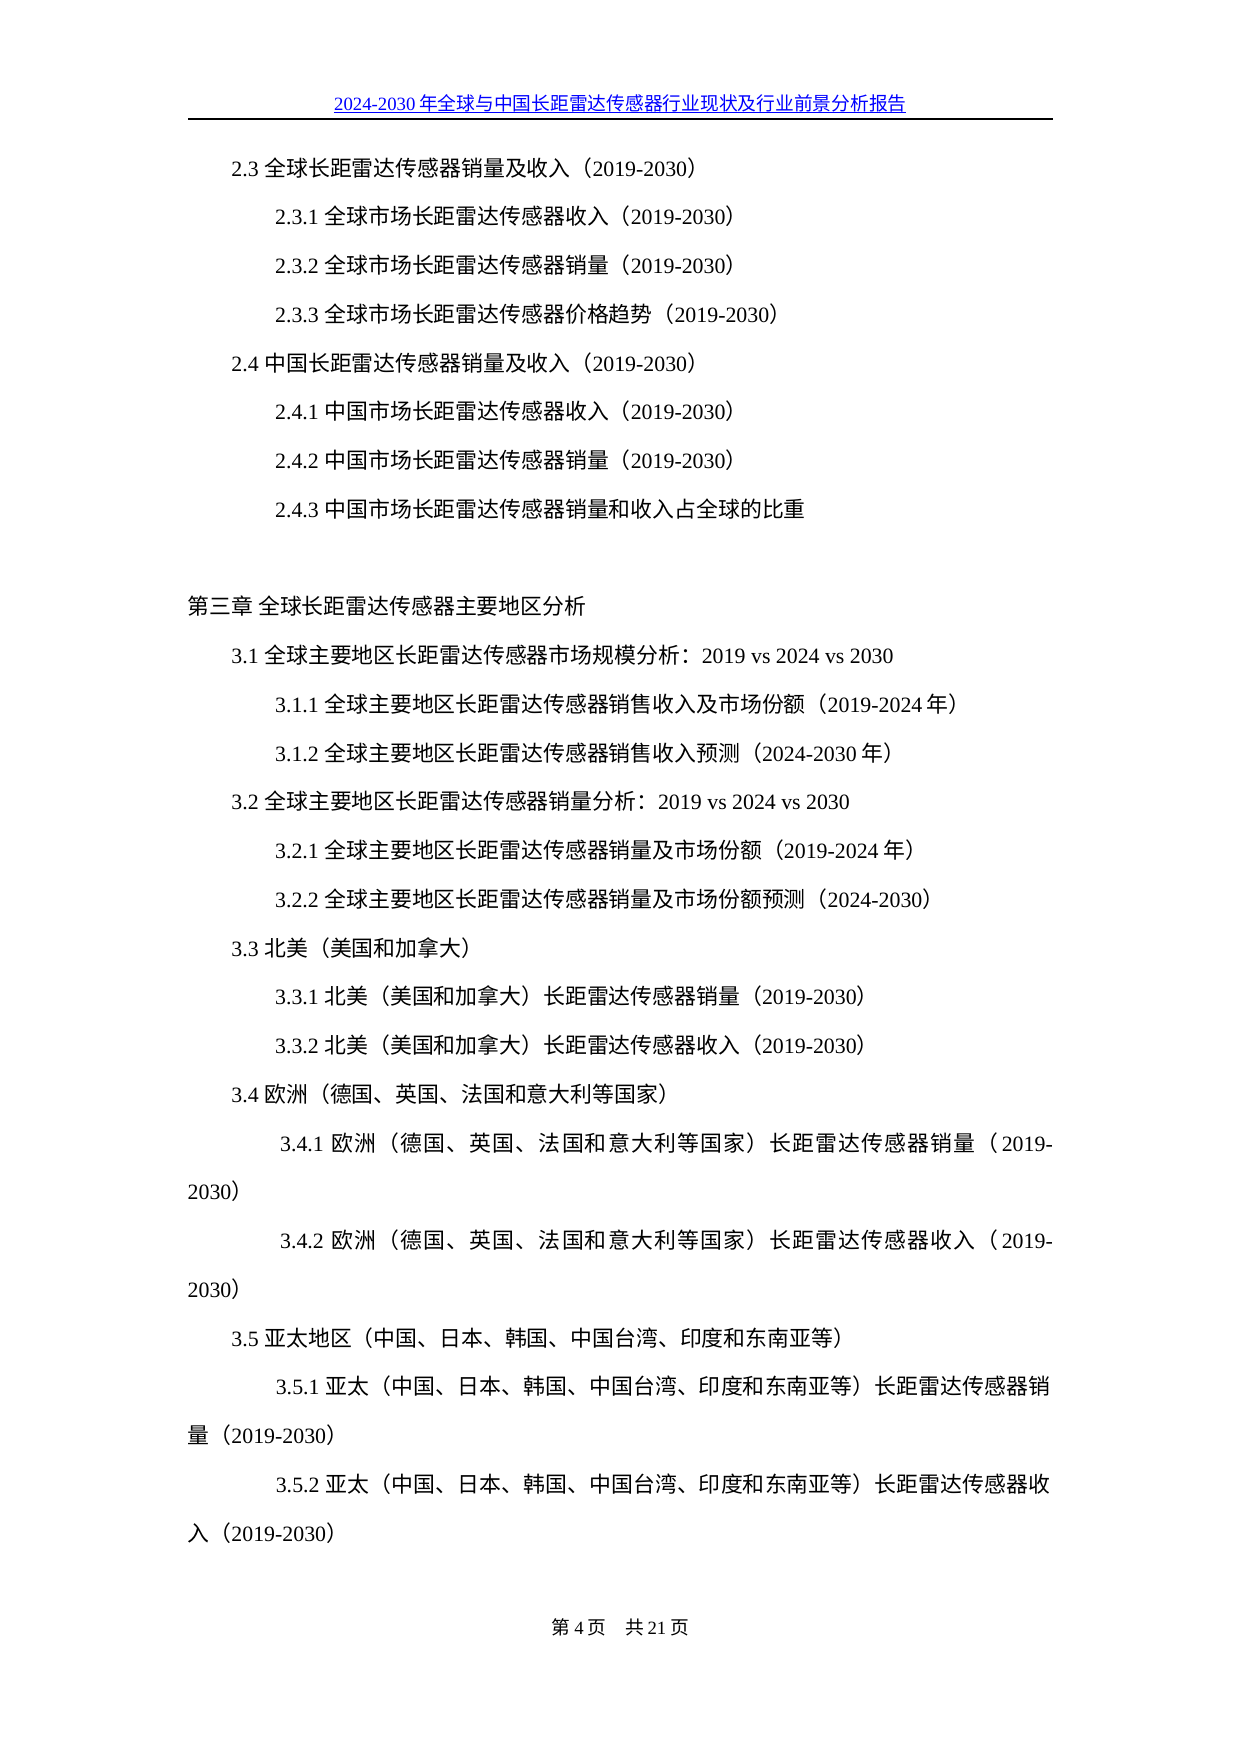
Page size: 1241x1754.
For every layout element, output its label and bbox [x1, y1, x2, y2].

text [187, 150, 1053, 1548]
